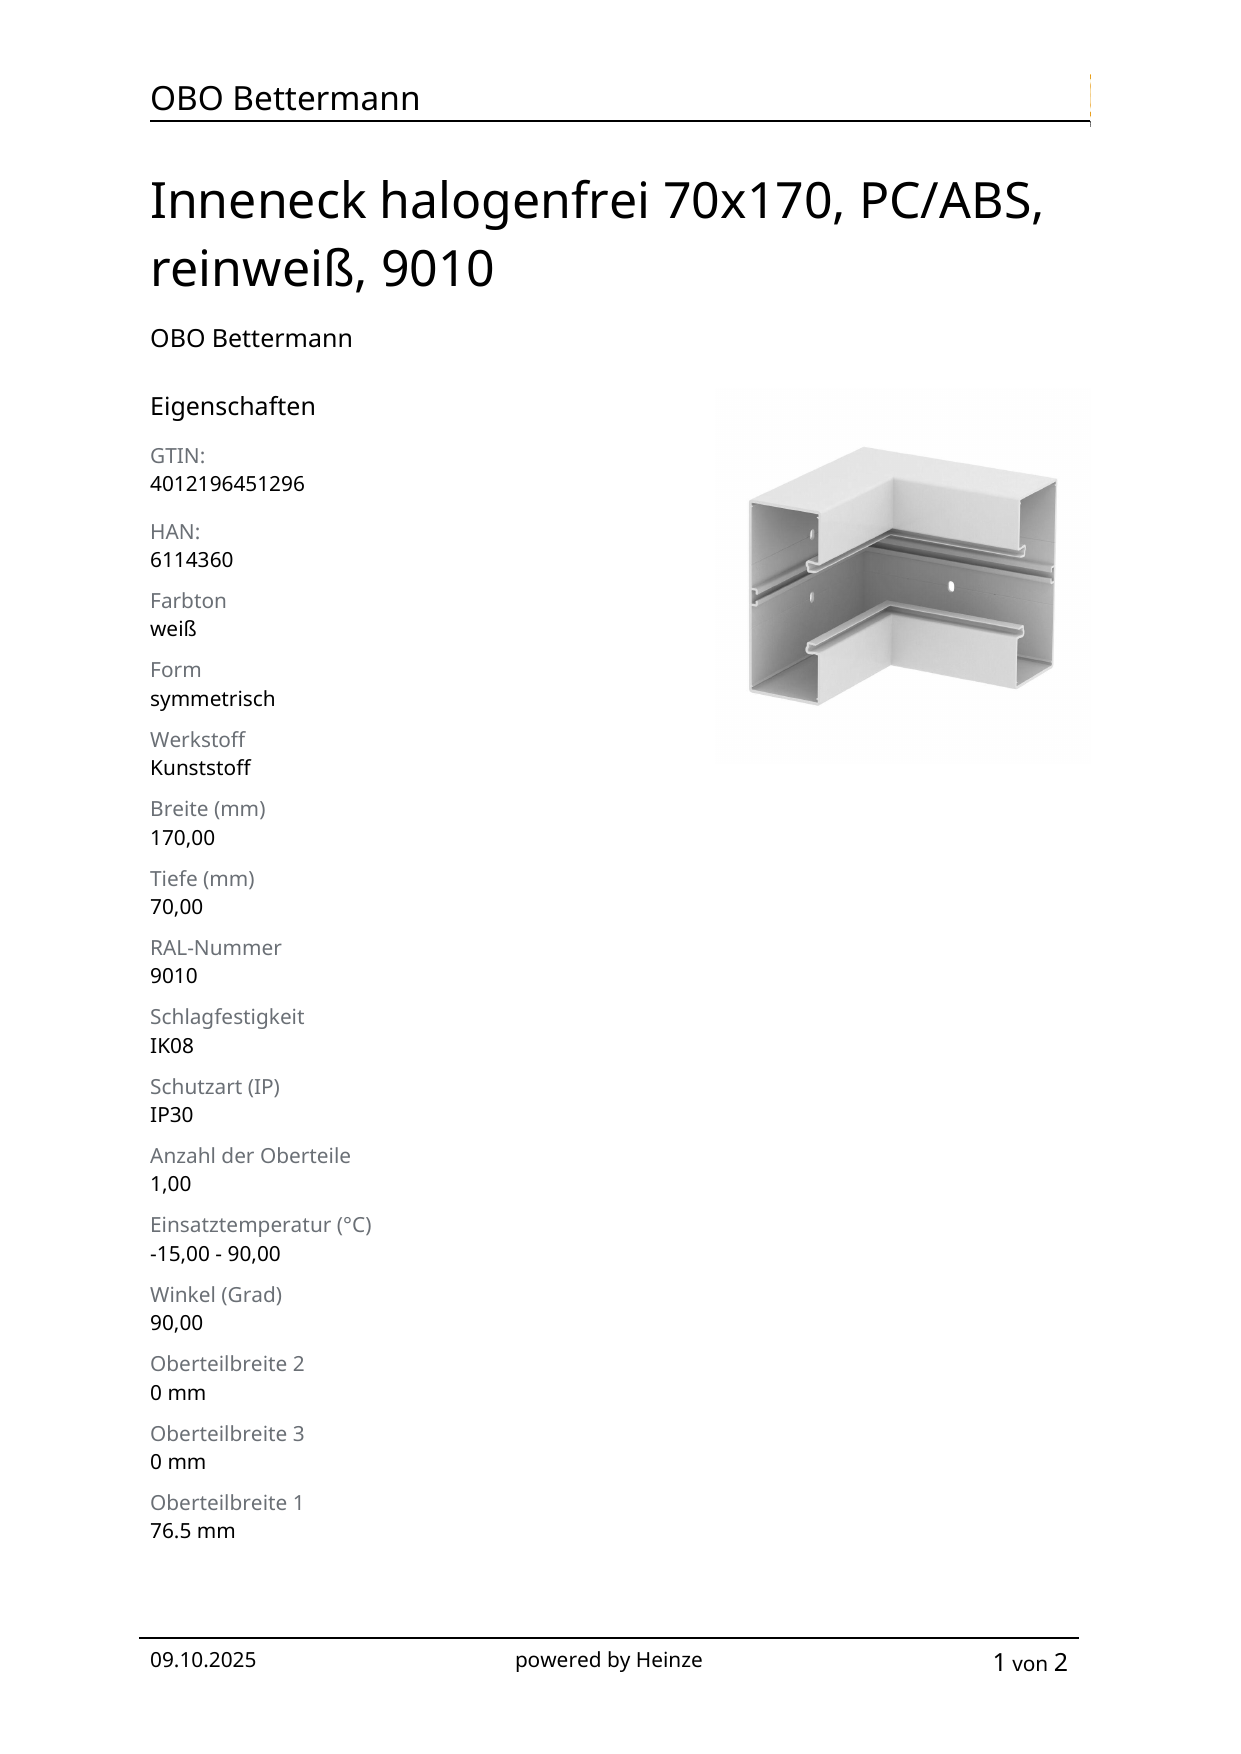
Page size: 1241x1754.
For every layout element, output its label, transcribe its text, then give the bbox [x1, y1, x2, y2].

text 4012196451296 [150, 469, 715, 498]
text Inneneck halogenfrei 70x170, PC/ABS, reinweiß, 9010 [150, 165, 1090, 301]
text RAL-Nummer [150, 933, 1090, 961]
text 1,00 [150, 1169, 1090, 1198]
text GTIN: [150, 441, 715, 469]
text HAN: [150, 517, 715, 545]
text OBO Bettermann [150, 320, 1090, 354]
text Form [150, 656, 715, 684]
text Einsatztemperatur (°C) [150, 1211, 1090, 1239]
text Schutzart (IP) [150, 1072, 1090, 1100]
text weiß [150, 614, 715, 643]
text IP30 [150, 1100, 1090, 1129]
text IK08 [150, 1031, 1090, 1059]
text Tiefe (mm) [150, 864, 1090, 892]
text -15,00 - 90,00 [150, 1239, 1090, 1267]
text Oberteilbreite 3 [150, 1419, 1090, 1447]
text 0 mm [150, 1447, 1090, 1476]
text Kunststoff [150, 753, 1090, 782]
text 76.5 mm [150, 1516, 1090, 1545]
picture [715, 388, 1091, 764]
text 170,00 [150, 823, 1090, 851]
text symmetrisch [150, 684, 715, 712]
text Anzahl der Oberteile [150, 1141, 1090, 1169]
text Schlagfestigkeit [150, 1002, 1090, 1031]
text Winkel (Grad) [150, 1280, 1090, 1308]
text Werkstoff [150, 725, 715, 753]
text 6114360 [150, 545, 715, 574]
text Oberteilbreite 2 [150, 1349, 1090, 1378]
text Oberteilbreite 1 [150, 1488, 1090, 1516]
text Eigenschaften [150, 388, 715, 422]
text Breite (mm) [150, 794, 1090, 823]
text Farbton [150, 586, 715, 614]
text 0 mm [150, 1378, 1090, 1406]
text 70,00 [150, 892, 1090, 921]
text 90,00 [150, 1308, 1090, 1337]
text 9010 [150, 961, 1090, 990]
